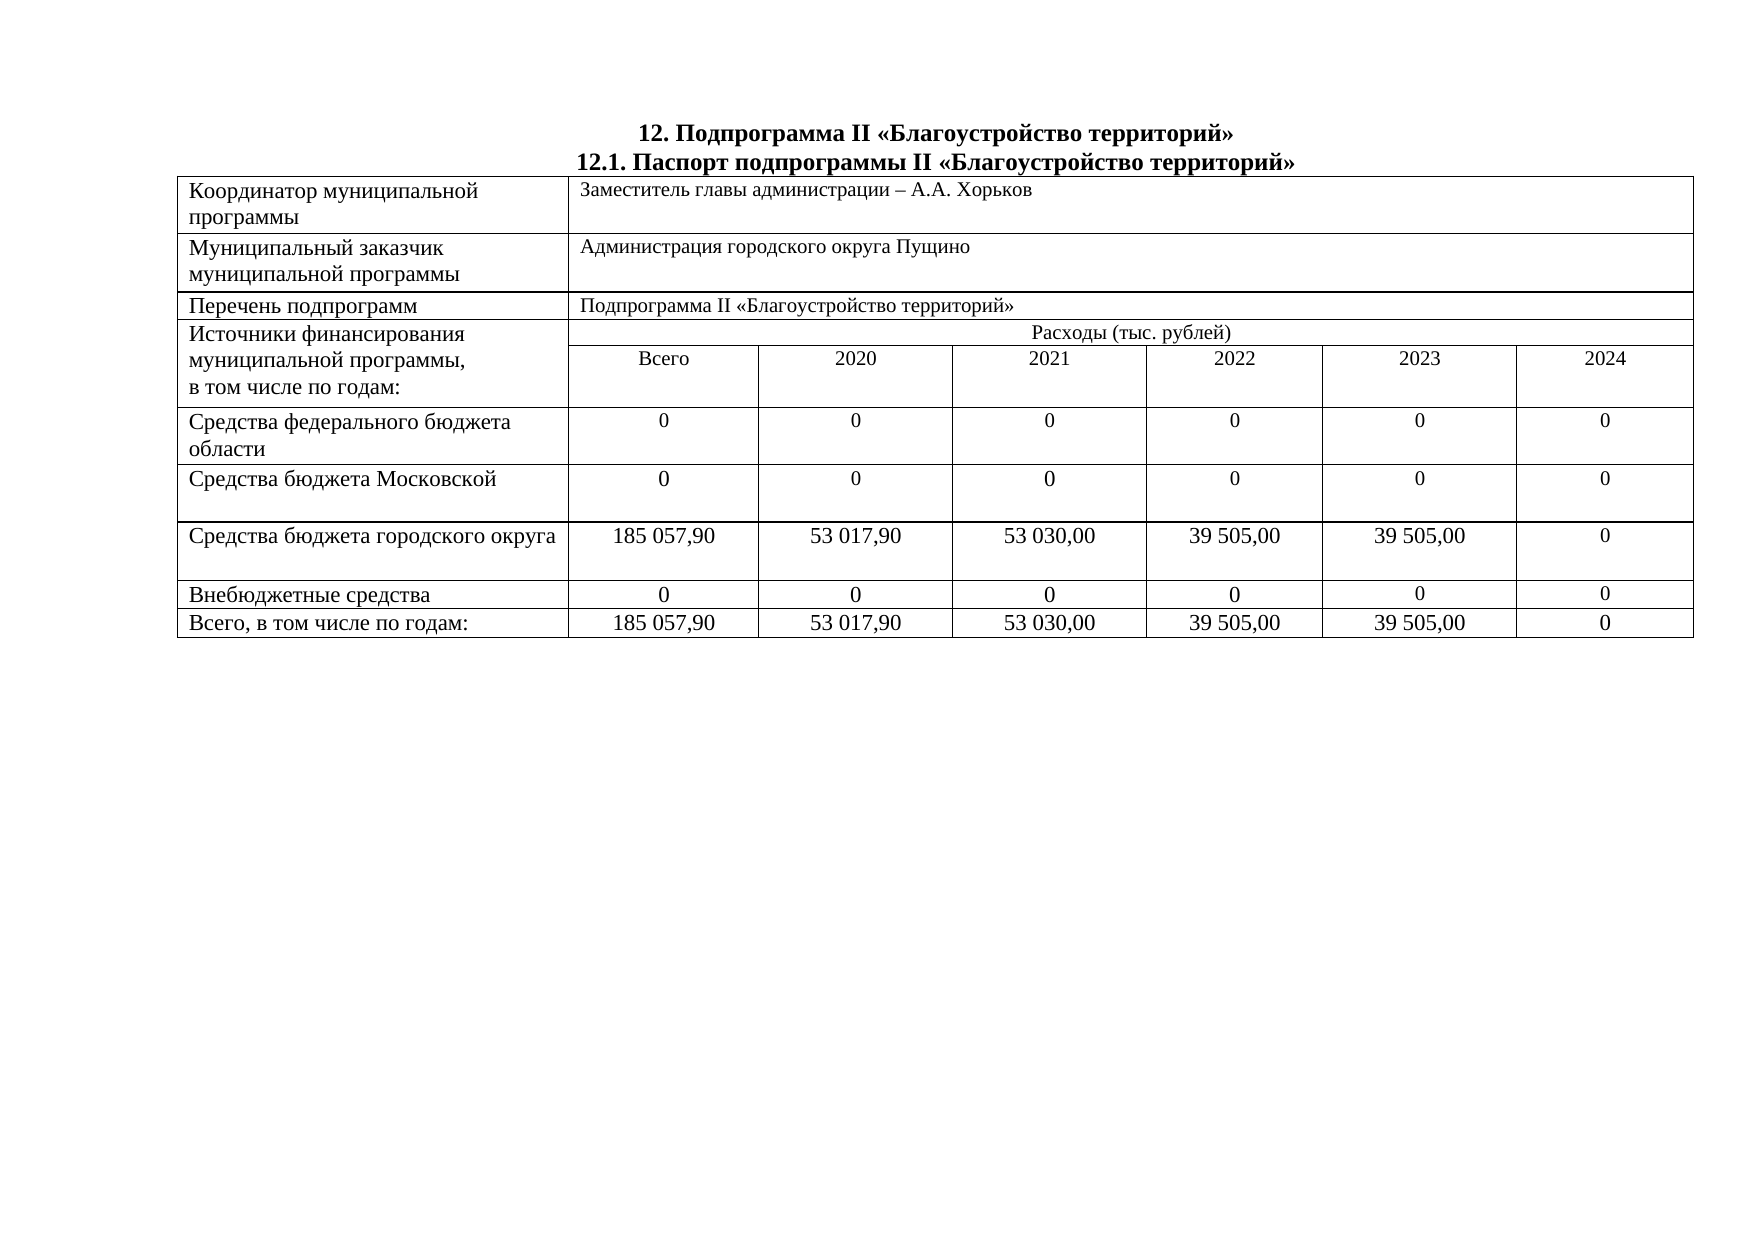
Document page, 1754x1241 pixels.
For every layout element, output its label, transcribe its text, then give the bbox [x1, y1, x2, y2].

table_cell Муниципальный заказчик муниципальной программы [178, 234, 568, 291]
table_cell 0 [759, 581, 952, 608]
table_cell 39 505,00 [1323, 523, 1516, 580]
text 12. Подпрограмма II «Благоустройство территорий» [177, 118, 1695, 147]
table_cell 0 [1517, 408, 1693, 464]
table_cell 0 [1517, 581, 1693, 608]
table_cell 53 017,90 [759, 523, 952, 580]
table_cell 39 505,00 [1147, 523, 1322, 580]
table_cell 0 [1323, 465, 1516, 521]
table_cell 0 [953, 581, 1146, 608]
table_cell 0 [1517, 609, 1693, 637]
table_cell 0 [1147, 465, 1322, 521]
table_header Координатор муниципальной программы [178, 177, 568, 233]
table_cell 2024 [1517, 346, 1693, 407]
table_cell 0 [1323, 581, 1516, 608]
table_cell Средства бюджета городского округа [178, 523, 568, 580]
table_cell Расходы (тыс. рублей) [569, 320, 1693, 345]
table_cell 0 [1323, 408, 1516, 464]
table_cell 0 [953, 465, 1146, 521]
table_cell Перечень подпрограмм [178, 293, 568, 319]
table_cell 0 [1517, 523, 1693, 580]
table_cell 2023 [1323, 346, 1516, 407]
table_cell Средства федерального бюджета области [178, 408, 568, 464]
text 12.1. Паспорт подпрограммы II «Благоустройство территорий» [177, 147, 1695, 176]
table_cell 0 [1147, 408, 1322, 464]
table_cell 0 [569, 465, 758, 521]
table_cell Подпрограмма II «Благоустройство территорий» [569, 293, 1693, 319]
table_cell 185 057,90 [569, 609, 758, 637]
table_cell 53 030,00 [953, 523, 1146, 580]
table_cell 0 [569, 408, 758, 464]
table_cell 39 505,00 [1323, 609, 1516, 637]
table_cell Средства бюджета Московской [178, 465, 568, 521]
table_cell Внебюджетные средства [178, 581, 568, 608]
table_cell 2022 [1147, 346, 1322, 407]
table_cell 2021 [953, 346, 1146, 407]
table_cell 0 [953, 408, 1146, 464]
table_cell 0 [759, 408, 952, 464]
table_cell 53 017,90 [759, 609, 952, 637]
table_cell 53 030,00 [953, 609, 1146, 637]
table_cell 2020 [759, 346, 952, 407]
table_cell 0 [759, 465, 952, 521]
table_cell 185 057,90 [569, 523, 758, 580]
table_cell Источники финансирования муниципальной программы, в том числе по годам: [178, 320, 568, 407]
table_cell Администрация городского округа Пущино [569, 234, 1693, 291]
table_cell Всего, в том числе по годам: [178, 609, 568, 637]
table_cell 39 505,00 [1147, 609, 1322, 637]
table_cell 0 [569, 581, 758, 608]
table_header Заместитель главы администрации – А.А. Хорьков [569, 177, 1693, 233]
table_cell Всего [569, 346, 758, 407]
table_cell 0 [1517, 465, 1693, 521]
table_cell 0 [1147, 581, 1322, 608]
